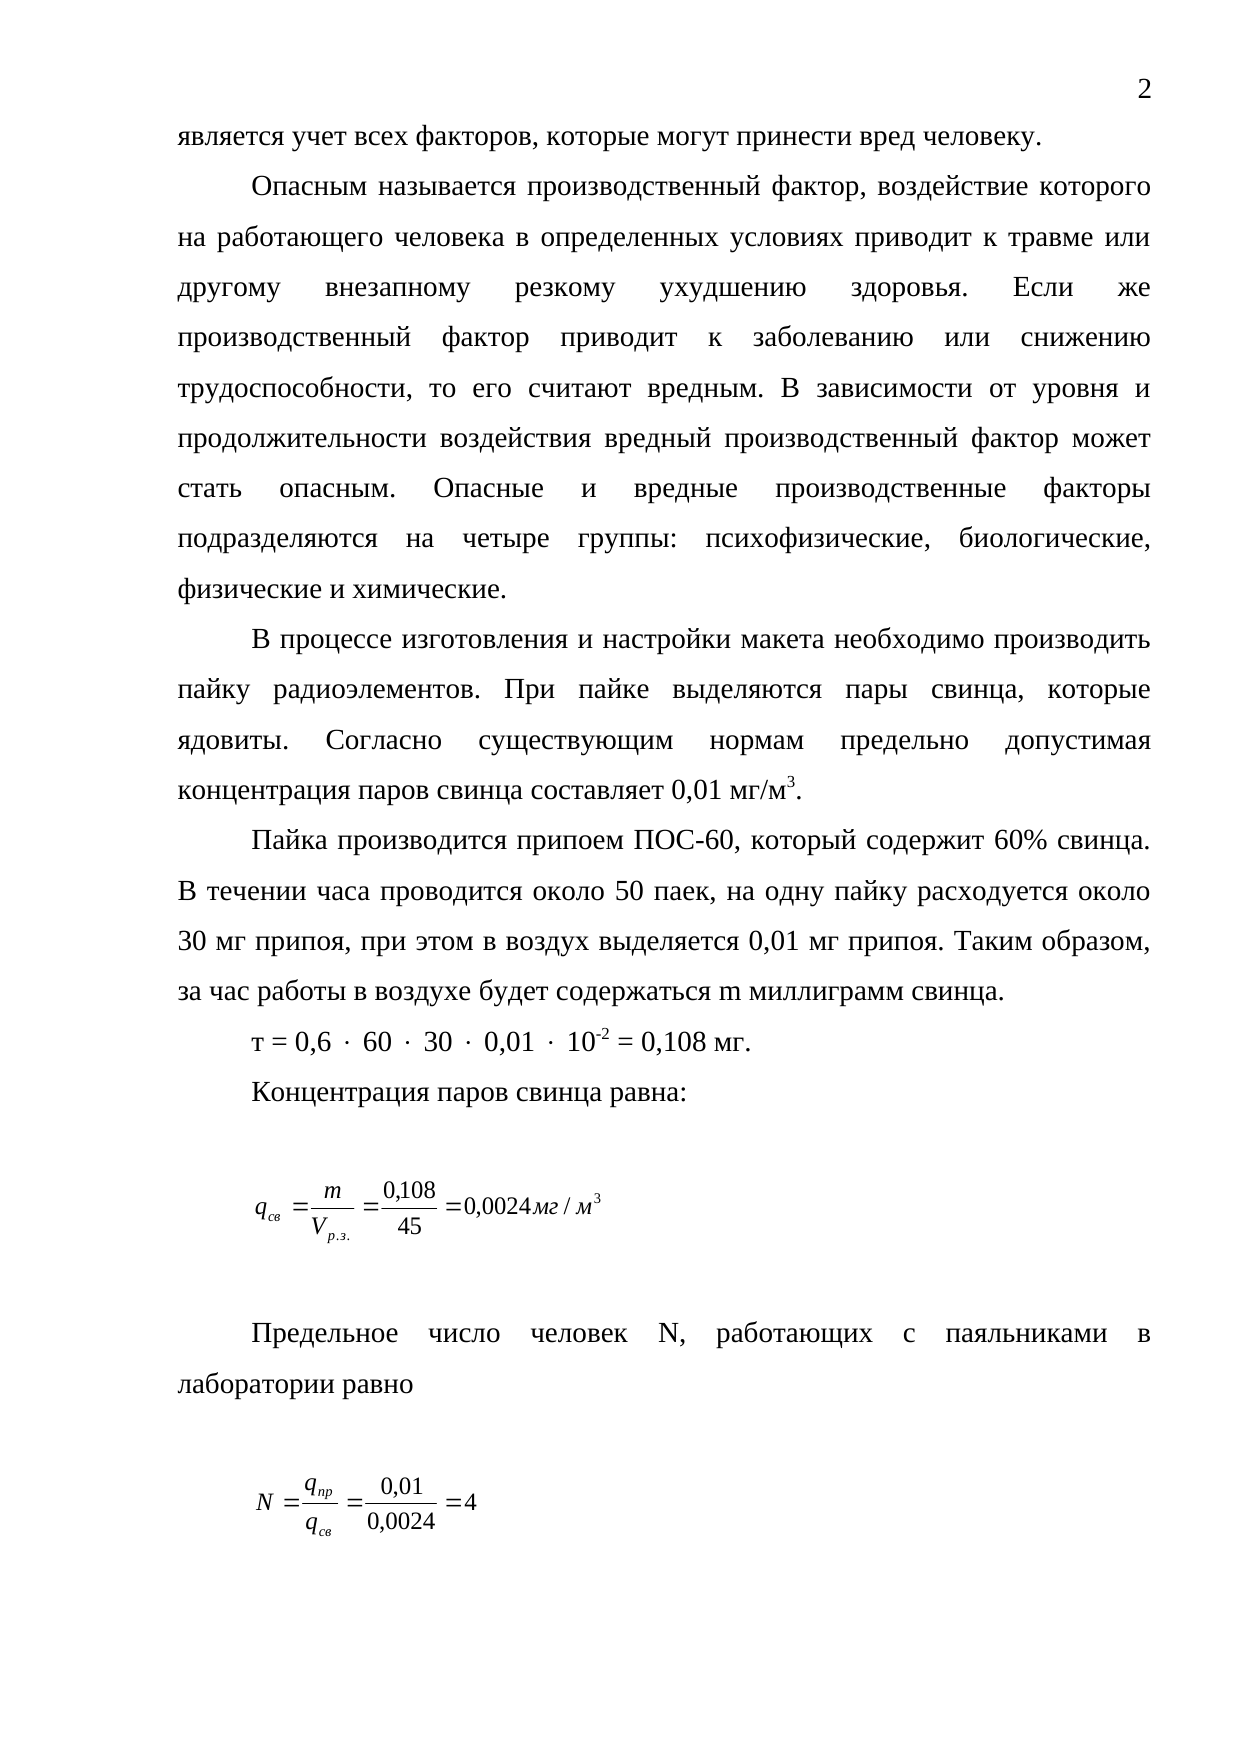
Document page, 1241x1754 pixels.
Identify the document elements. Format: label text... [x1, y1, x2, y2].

text Пайка производится припоем ПОС-60, который содержит 60% свинца. В течении часа проводится около 50 паек, на одну пайку расходуется около 30 мг припоя, при этом в воздух выделяется 0,01 мг припоя. Таким образом, за час работы в воздухе будет содержаться m миллиграмм свинца. [177, 822, 1152, 1007]
text В процессе изготовления и настройки макета необходимо производить пайку радиоэлементов. При пайке выделяются пары свинца, которые ядовиты. Согласно существующим нормам предельно допустимая концентрация паров свинца составляет 0,01 мг/м3. [177, 621, 1152, 806]
text Концентрация паров свинца равна: [177, 1074, 1152, 1108]
text Предельное число человек N, работающих с паяльниками в лаборатории равно [177, 1315, 1152, 1399]
text Опасным называется производственный фактор, воздействие которого на работающего человека в определенных условиях приводит к травме или другому внезапному резкому ухудшению здоровья. Если же производственный фактор приводит к заболеванию или снижению трудоспособности, то его считают вредным. В зависимости от уровня и продолжительности воздействия вредный производственный фактор может стать опасным. Опасные и вредные производственные факторы подразделяются на четыре группы: психофизические, биологические, физические и химические. [177, 168, 1152, 604]
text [177, 118, 1152, 152]
text т = 0,6 60 30 0,01 10-2 = 0,108 мг. [177, 1024, 1152, 1057]
